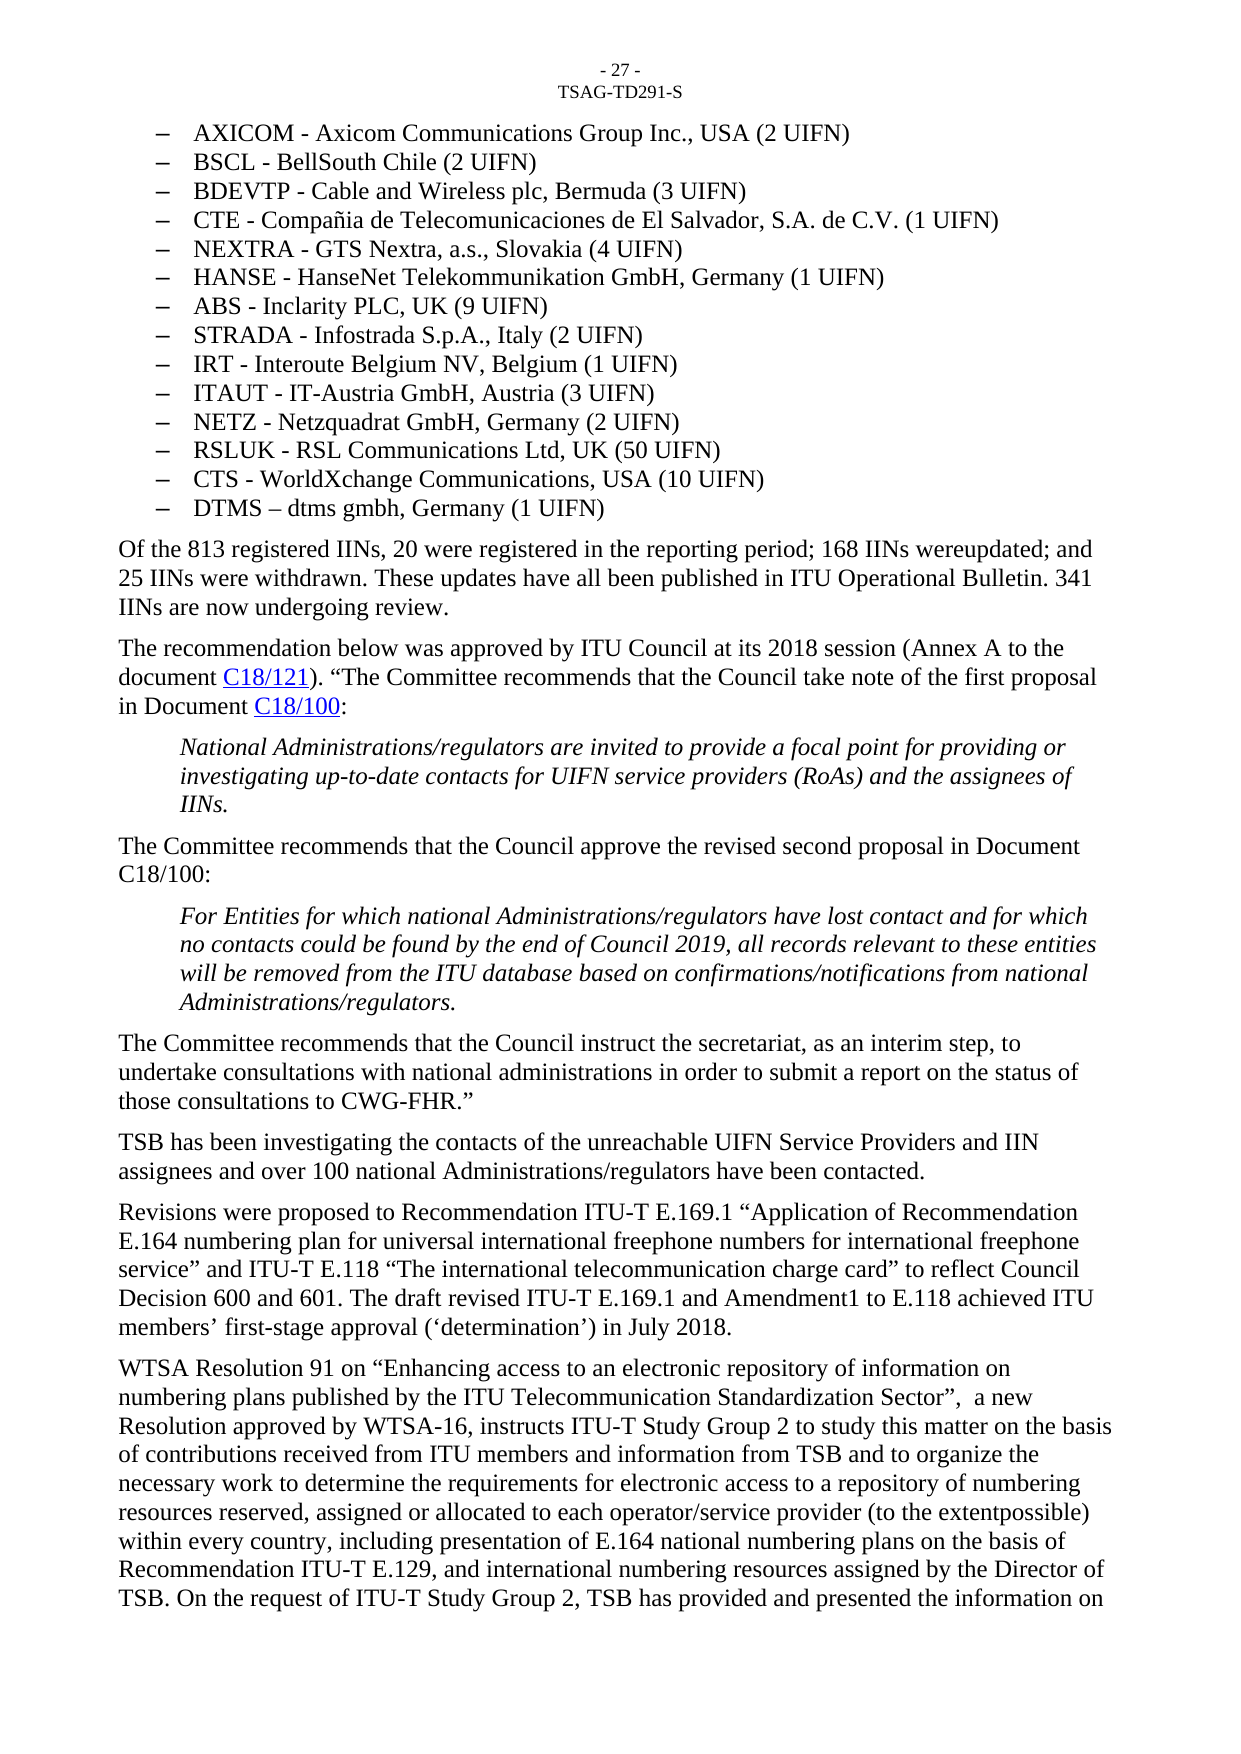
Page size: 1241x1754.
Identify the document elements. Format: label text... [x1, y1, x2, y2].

list RSLUK - RSL Communications Ltd, UK (50 UIFN) [156, 436, 1122, 464]
list NETZ - Netzquadrat GmbH, Germany (2 UIFN) [156, 407, 1122, 436]
text For Entities for which national Administrations/regulators have lost contact and for which no contacts could be found by the end of Council 2019, all records relevant to these entities will be removed from the ITU database based on confirmations/notifications from national Administrations/regulators. [121, 901, 1122, 1016]
list BSCL - BellSouth Chile (2 UIFN) [156, 147, 1122, 176]
text Of the 813 registered IINs, 20 were registered in the reporting period; 168 IINs wereupdated; and 25 IINs were withdrawn. These updates have all been published in ITU Operational Bulletin. 341 IINs are now undergoing review. [118, 534, 1122, 621]
list CTE - Compañia de Telecomunicaciones de El Salvador, S.A. de C.V. (1 UIFN) [156, 205, 1122, 233]
text The recommendation below was approved by ITU Council at its 2018 session (Annex A to the document C18/121). “The Committee recommends that the Council take note of the first proposal in Document C18/100: [118, 633, 1122, 719]
list DTMS – dtms gmbh, Germany (1 UIFN) [156, 493, 1122, 522]
list CTS - WorldXchange Communications, USA (10 UIFN) [156, 464, 1122, 493]
list ITAUT - IT-Austria GmbH, Austria (3 UIFN) [156, 378, 1122, 407]
list ABS - Inclarity PLC, UK (9 UIFN) [156, 291, 1122, 320]
list HANSE - HanseNet Telekommunikation GmbH, Germany (1 UIFN) [156, 262, 1122, 291]
text TSB has been investigating the contacts of the unreachable UIFN Service Providers and IIN assignees and over 100 national Administrations/regulators have been contacted. [118, 1127, 1122, 1184]
list BDEVTP - Cable and Wireless plc, Bermuda (3 UIFN) [156, 176, 1122, 205]
list STRADA - Infostrada S.p.A., Italy (2 UIFN) [156, 320, 1122, 349]
text National Administrations/regulators are invited to provide a focal point for providing or investigating up-to-date contacts for UIFN service providers (RoAs) and the assignees of IINs. [121, 732, 1122, 818]
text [118, 1353, 1122, 1612]
text Revisions were proposed to Recommendation ITU-T E.169.1 “Application of Recommendation E.164 numbering plan for universal international freephone numbers for international freephone service” and ITU-T E.118 “The international telecommunication charge card” to reflect Council Decision 600 and 601. The draft revised ITU-T E.169.1 and Amendment1 to E.118 achieved ITU members’ first-stage approval (‘determination’) in July 2018. [118, 1197, 1122, 1341]
list IRT - Interoute Belgium NV, Belgium (1 UIFN) [156, 349, 1122, 378]
list AXICOM - Axicom Communications Group Inc., USA (2 UIFN) [156, 118, 1122, 147]
list NEXTRA - GTS Nextra, a.s., Slovakia (4 UIFN) [156, 233, 1122, 262]
text The Committee recommends that the Council approve the revised second proposal in Document C18/100: [118, 831, 1122, 888]
text The Committee recommends that the Council instruct the secretariat, as an interim step, to undertake consultations with national administrations in order to submit a report on the status of those consultations to CWG-FHR.” [118, 1028, 1122, 1114]
